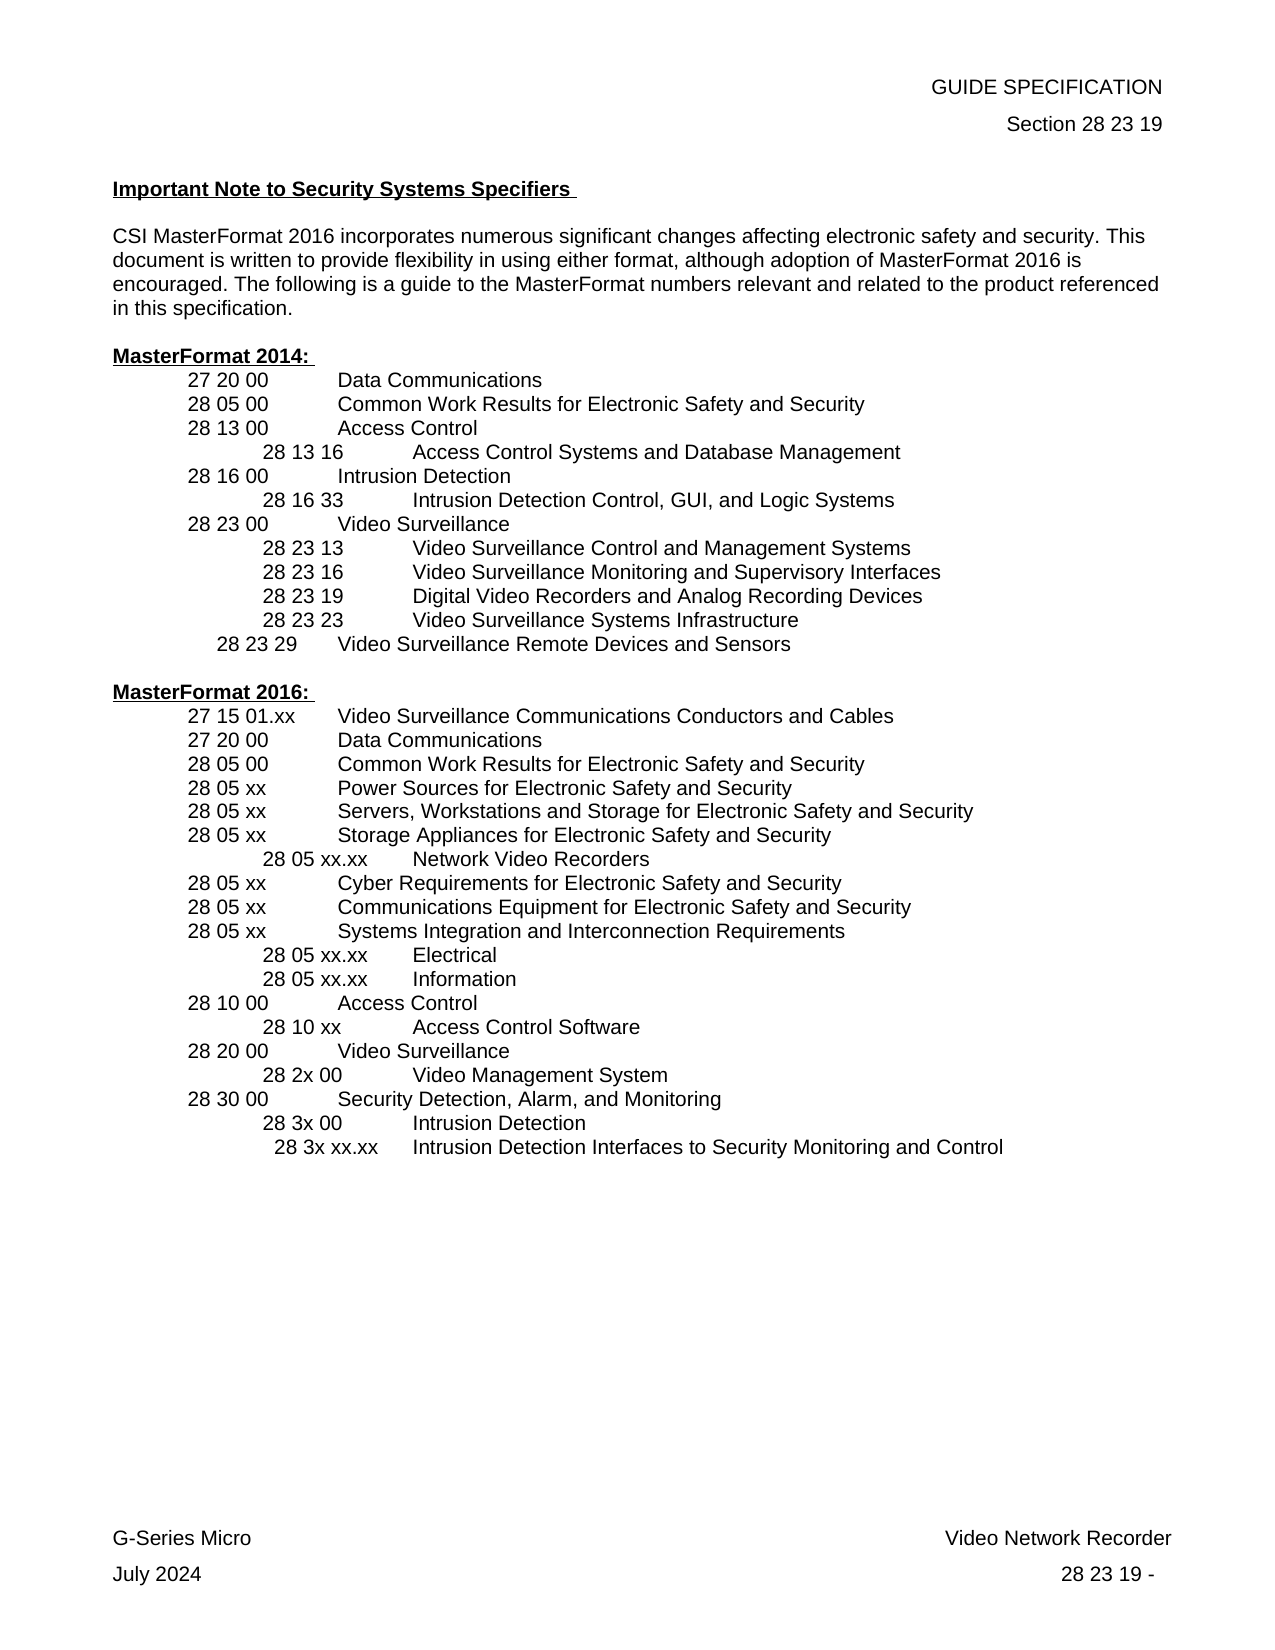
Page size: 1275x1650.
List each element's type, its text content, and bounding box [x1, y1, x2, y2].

text 28 13 16 Access Control Systems and Database Management [187, 440, 1162, 464]
text 28 10 xx Access Control Software [187, 1015, 1162, 1039]
text 28 2x 00 Video Management System [187, 1063, 1162, 1087]
text 28 05 xx Power Sources for Electronic Safety and Security [112, 775, 1162, 799]
text 28 05 xx Storage Appliances for Electronic Safety and Security [112, 823, 1162, 847]
text 28 16 33 Intrusion Detection Control, GUI, and Logic Systems [187, 488, 1162, 512]
text CSI MasterFormat 2016 incorporates numerous significant changes affecting electronic safety and security. This document is written to provide flexibility in using either format, although adoption of MasterFormat 2016 is encouraged. The following is a guide to the MasterFormat numbers relevant and related to the product referenced in this specification. [112, 224, 1162, 320]
text 27 15 01.xx Video Surveillance Communications Conductors and Cables [112, 703, 1162, 727]
text 28 23 29 Video Surveillance Remote Devices and Sensors [187, 632, 1162, 656]
text 28 05 xx Communications Equipment for Electronic Safety and Security [112, 895, 1162, 919]
text 28 05 xx Servers, Workstations and Storage for Electronic Safety and Security [112, 799, 1162, 823]
text 28 13 00 Access Control [112, 416, 1162, 440]
text 28 05 xx Cyber Requirements for Electronic Safety and Security [112, 871, 1162, 895]
text 28 16 00 Intrusion Detection [112, 464, 1162, 488]
text MasterFormat 2016: [112, 679, 1162, 703]
text 28 3x xx.xx Intrusion Detection Interfaces to Security Monitoring and Control [187, 1135, 1162, 1159]
text 28 05 00 Common Work Results for Electronic Safety and Security [112, 751, 1162, 775]
text 28 30 00 Security Detection, Alarm, and Monitoring [112, 1087, 1162, 1111]
text 28 05 xx Systems Integration and Interconnection Requirements [112, 919, 1162, 943]
text 28 05 xx.xx Network Video Recorders [187, 847, 1162, 871]
text 27 20 00 Data Communications [112, 727, 1162, 751]
text 28 05 xx.xx Electrical [187, 943, 1162, 967]
text 27 20 00 Data Communications [112, 368, 1162, 392]
text 28 20 00 Video Surveillance [112, 1039, 1162, 1063]
text 28 05 00 Common Work Results for Electronic Safety and Security [112, 392, 1162, 416]
text 28 10 00 Access Control [112, 991, 1162, 1015]
text 28 23 23 Video Surveillance Systems Infrastructure [187, 608, 1162, 632]
text 28 05 xx.xx Information [187, 967, 1162, 991]
text 28 23 16 Video Surveillance Monitoring and Supervisory Interfaces [187, 560, 1162, 584]
text 28 3x 00 Intrusion Detection [187, 1111, 1162, 1135]
text 28 23 19 Digital Video Recorders and Analog Recording Devices [187, 584, 1162, 608]
text 28 23 00 Video Surveillance [112, 512, 1162, 536]
text Important Note to Security Systems Specifiers [112, 176, 1162, 200]
text MasterFormat 2014: [112, 344, 1162, 368]
text 28 23 13 Video Surveillance Control and Management Systems [187, 536, 1162, 560]
